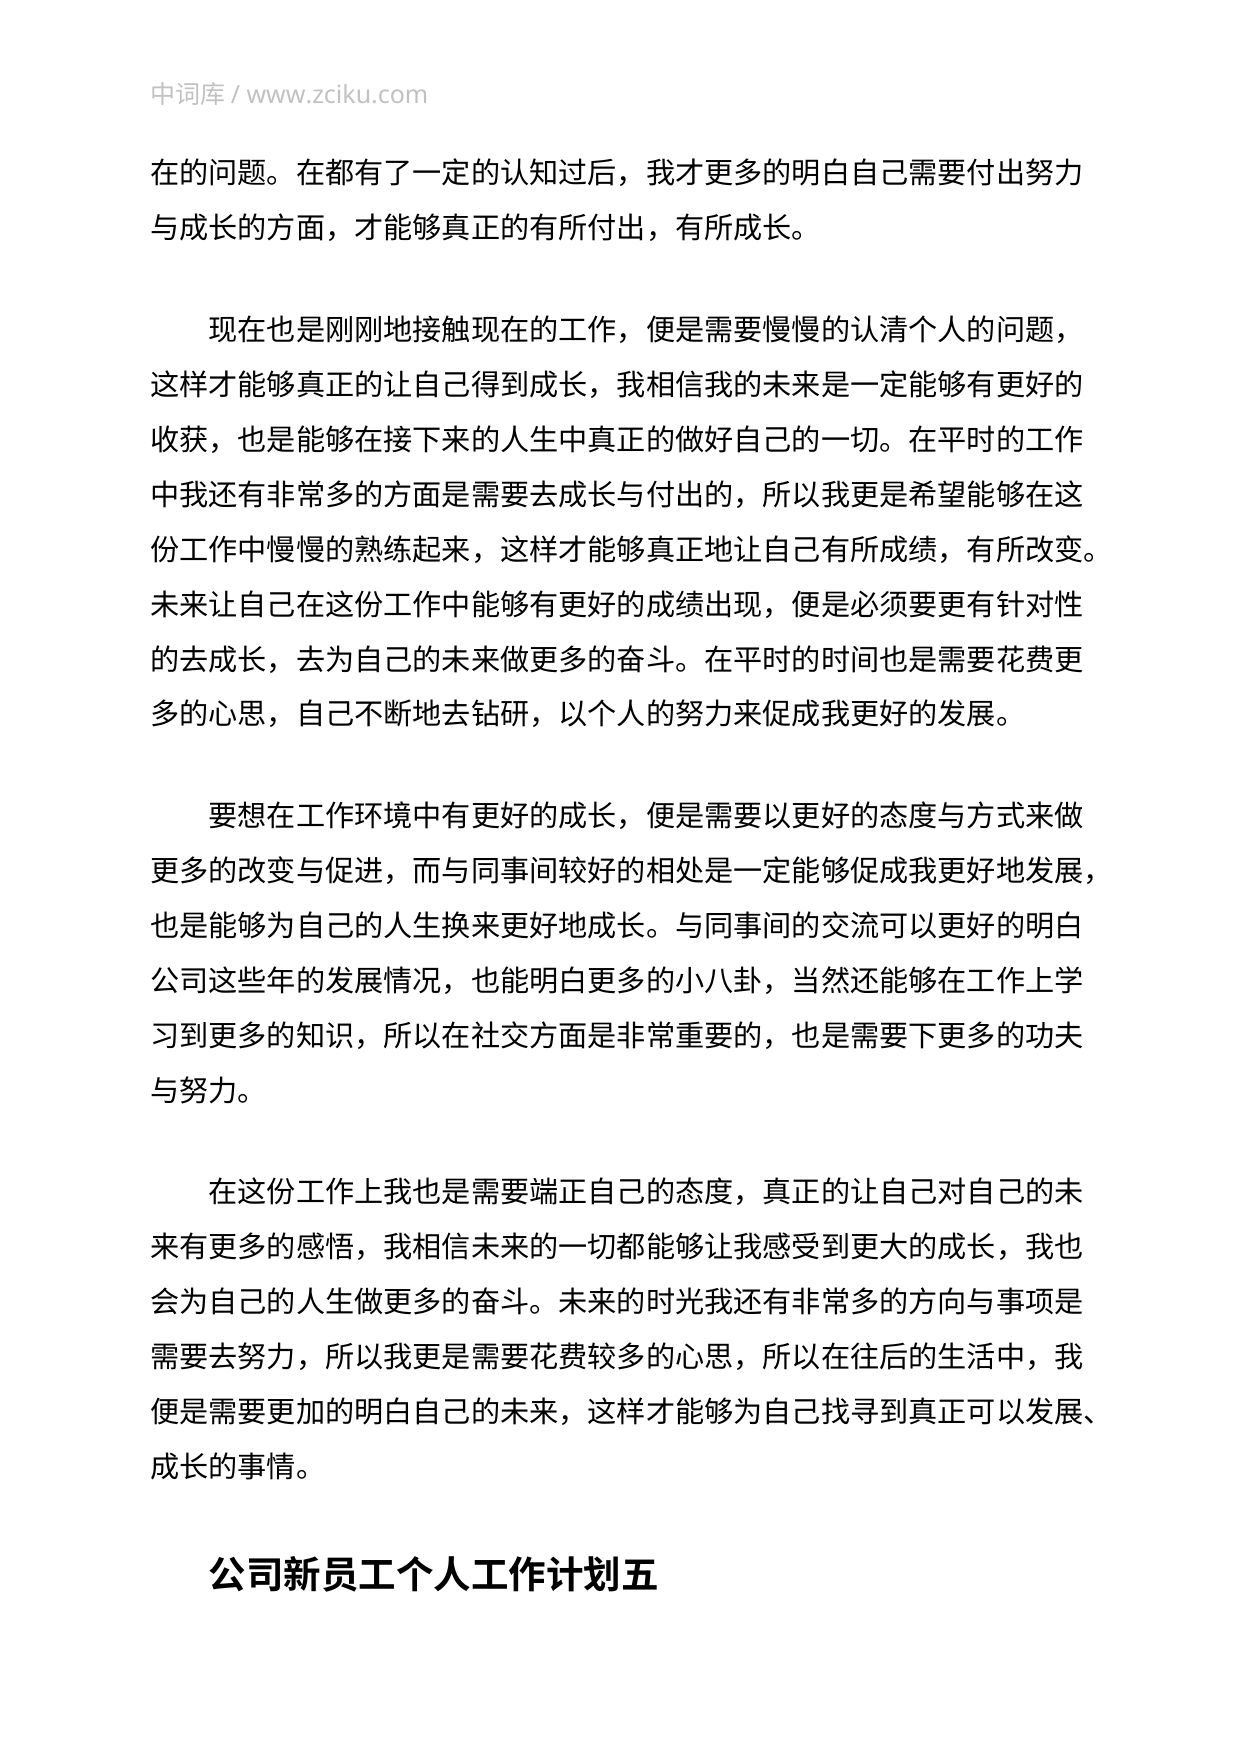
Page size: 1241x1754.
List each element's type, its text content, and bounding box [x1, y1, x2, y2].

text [150, 150, 1090, 247]
text 现在也是刚刚地接触现在的工作，便是需要慢慢的认清个人的问题，这样才能够真正的让自己得到成长，我相信我的未来是一定能够有更好的收获，也是能够在接下来的人生中真正的做好自己的一切。在平时的工作中我还有非常多的方面是需要去成长与付出的，所以我更是希望能够在这份工作中慢慢的熟练起来，这样才能够真正地让自己有所成绩，有所改变。未来让自己在这份工作中能够有更好的成绩出现，便是必须要更有针对性的去成长，去为自己的未来做更多的奋斗。在平时的时间也是需要花费更多的心思，自己不断地去钻研，以个人的努力来促成我更好的发展。 [150, 307, 1090, 733]
text 公司新员工个人工作计划五 [150, 1545, 1090, 1599]
text 要想在工作环境中有更好的成长，便是需要以更好的态度与方式来做更多的改变与促进，而与同事间较好的相处是一定能够促成我更好地发展，也是能够为自己的人生换来更好地成长。与同事间的交流可以更好的明白公司这些年的发展情况，也能明白更多的小八卦，当然还能够在工作上学习到更多的知识，所以在社交方面是非常重要的，也是需要下更多的功夫与努力。 [150, 793, 1090, 1109]
text 在这份工作上我也是需要端正自己的态度，真正的让自己对自己的未来有更多的感悟，我相信未来的一切都能够让我感受到更大的成长，我也会为自己的人生做更多的奋斗。未来的时光我还有非常多的方向与事项是需要去努力，所以我更是需要花费较多的心思，所以在往后的生活中，我便是需要更加的明白自己的未来，这样才能够为自己找寻到真正可以发展、成长的事情。 [150, 1169, 1090, 1486]
